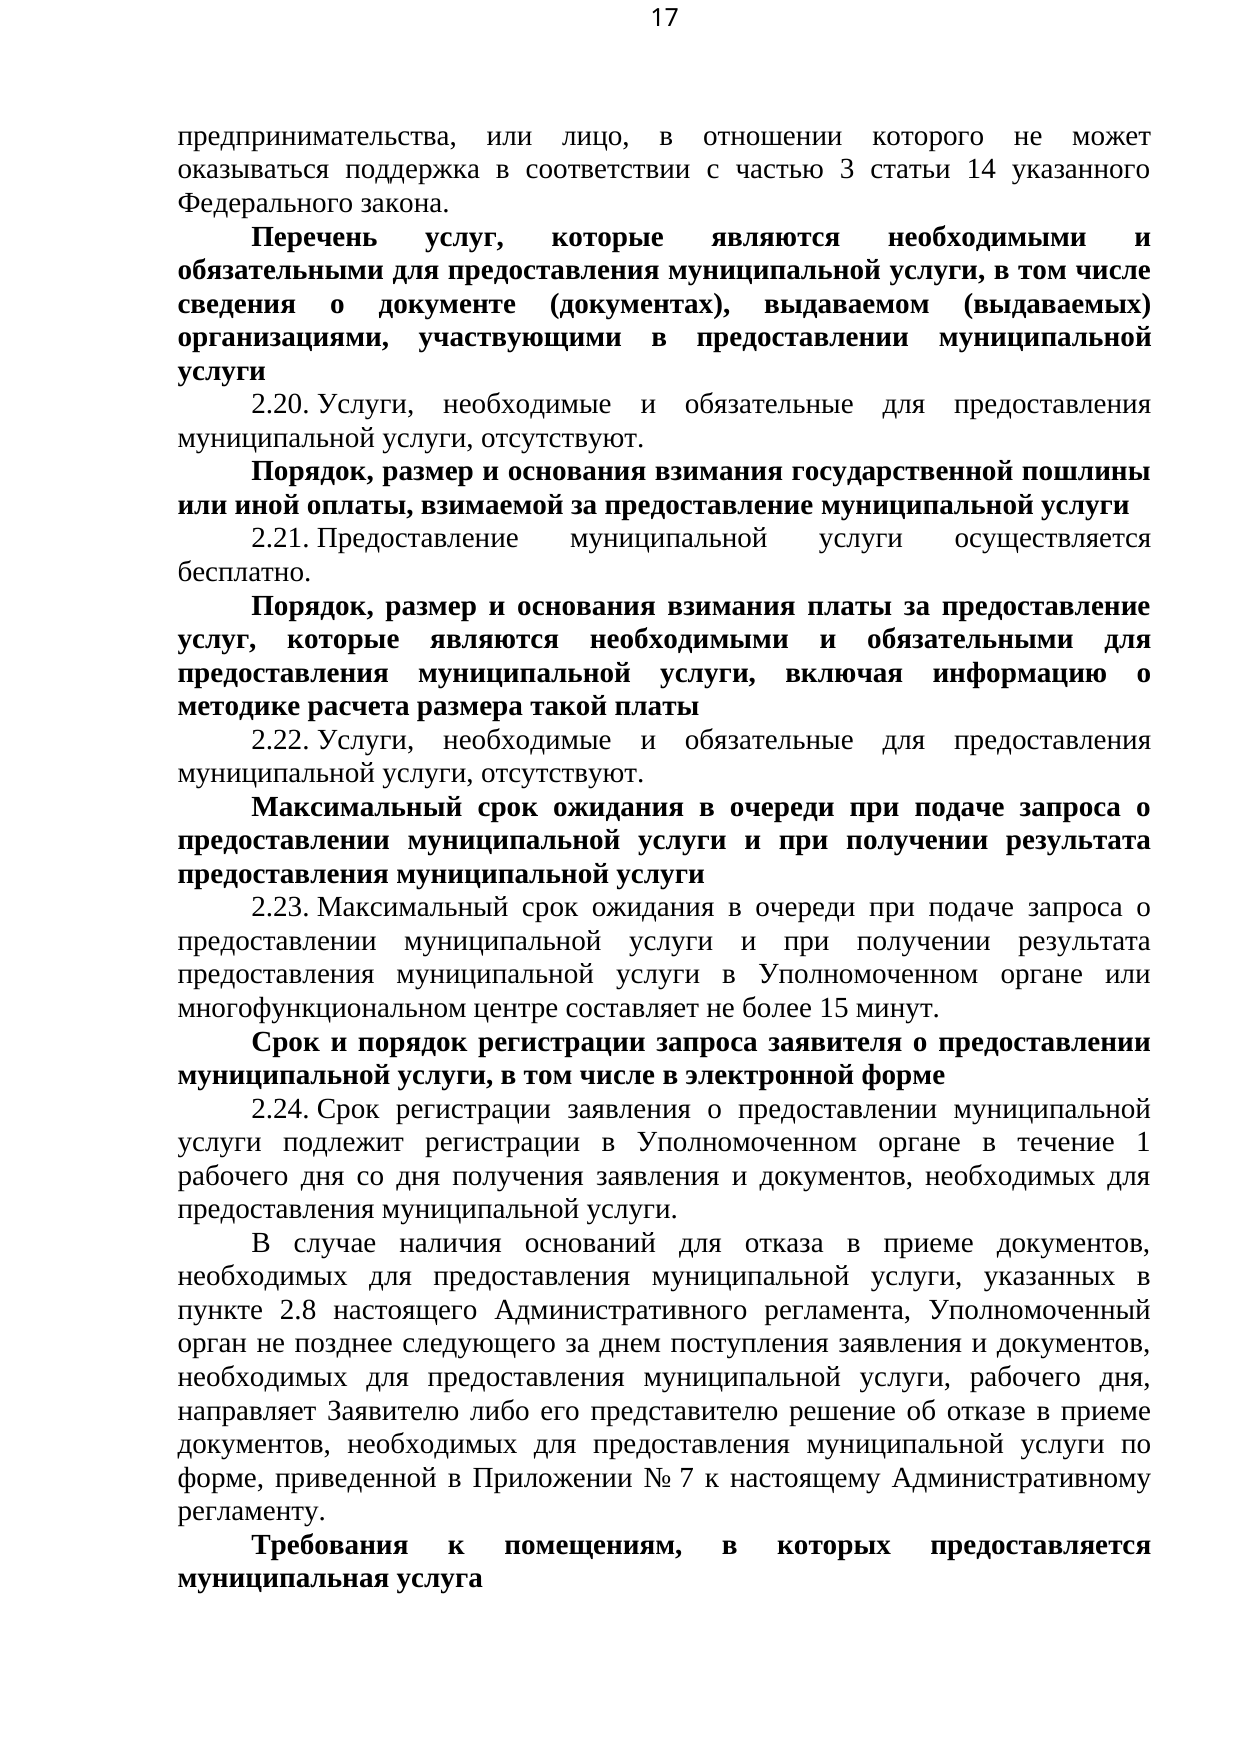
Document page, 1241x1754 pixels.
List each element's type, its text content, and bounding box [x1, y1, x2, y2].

text Порядок, размер и основания взимания платы за предоставление услуг, которые являются необходимыми и обязательными для предоставления муниципальной услуги, включая информацию о методике расчета размера такой платы [177, 588, 1152, 722]
text 2.23. Максимальный срок ожидания в очереди при подаче запроса о предоставлении муниципальной услуги и при получении результата предоставления муниципальной услуги в Уполномоченном органе или многофункциональном центре составляет не более 15 минут. [177, 889, 1152, 1024]
text Порядок, размер и основания взимания государственной пошлины или иной оплаты, взимаемой за предоставление муниципальной услуги [177, 453, 1152, 521]
text 2.21. Предоставление муниципальной услуги осуществляется бесплатно. [177, 521, 1152, 588]
text В случае наличия оснований для отказа в приеме документов, необходимых для предоставления муниципальной услуги, указанных в пункте 2.8 настоящего Административного регламента, Уполномоченный орган не позднее следующего за днем поступления заявления и документов, необходимых для предоставления муниципальной услуги, рабочего дня, направляет Заявителю либо его представителю решение об отказе в приеме документов, необходимых для предоставления муниципальной услуги по форме, приведенной в Приложении № 7 к настоящему Административному регламенту. [177, 1225, 1152, 1527]
text Срок и порядок регистрации запроса заявителя о предоставлении муниципальной услуги, в том числе в электронной форме [177, 1024, 1152, 1091]
text 2.24. Срок регистрации заявления о предоставлении муниципальной услуги подлежит регистрации в Уполномоченном органе в течение 1 рабочего дня со дня получения заявления и документов, необходимых для предоставления муниципальной услуги. [177, 1091, 1152, 1225]
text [177, 118, 1152, 219]
text Перечень услуг, которые являются необходимыми и обязательными для предоставления муниципальной услуги, в том числе сведения о документе (документах), выдаваемом (выдаваемых) организациями, участвующими в предоставлении муниципальной услуги [177, 219, 1152, 386]
text Максимальный срок ожидания в очереди при подаче запроса о предоставлении муниципальной услуги и при получении результата предоставления муниципальной услуги [177, 789, 1152, 889]
text 2.22. Услуги, необходимые и обязательные для предоставления муниципальной услуги, отсутствуют. [177, 722, 1152, 789]
text 2.20. Услуги, необходимые и обязательные для предоставления муниципальной услуги, отсутствуют. [177, 386, 1152, 453]
text Требования к помещениям, в которых предоставляется муниципальная услуга [177, 1527, 1152, 1594]
